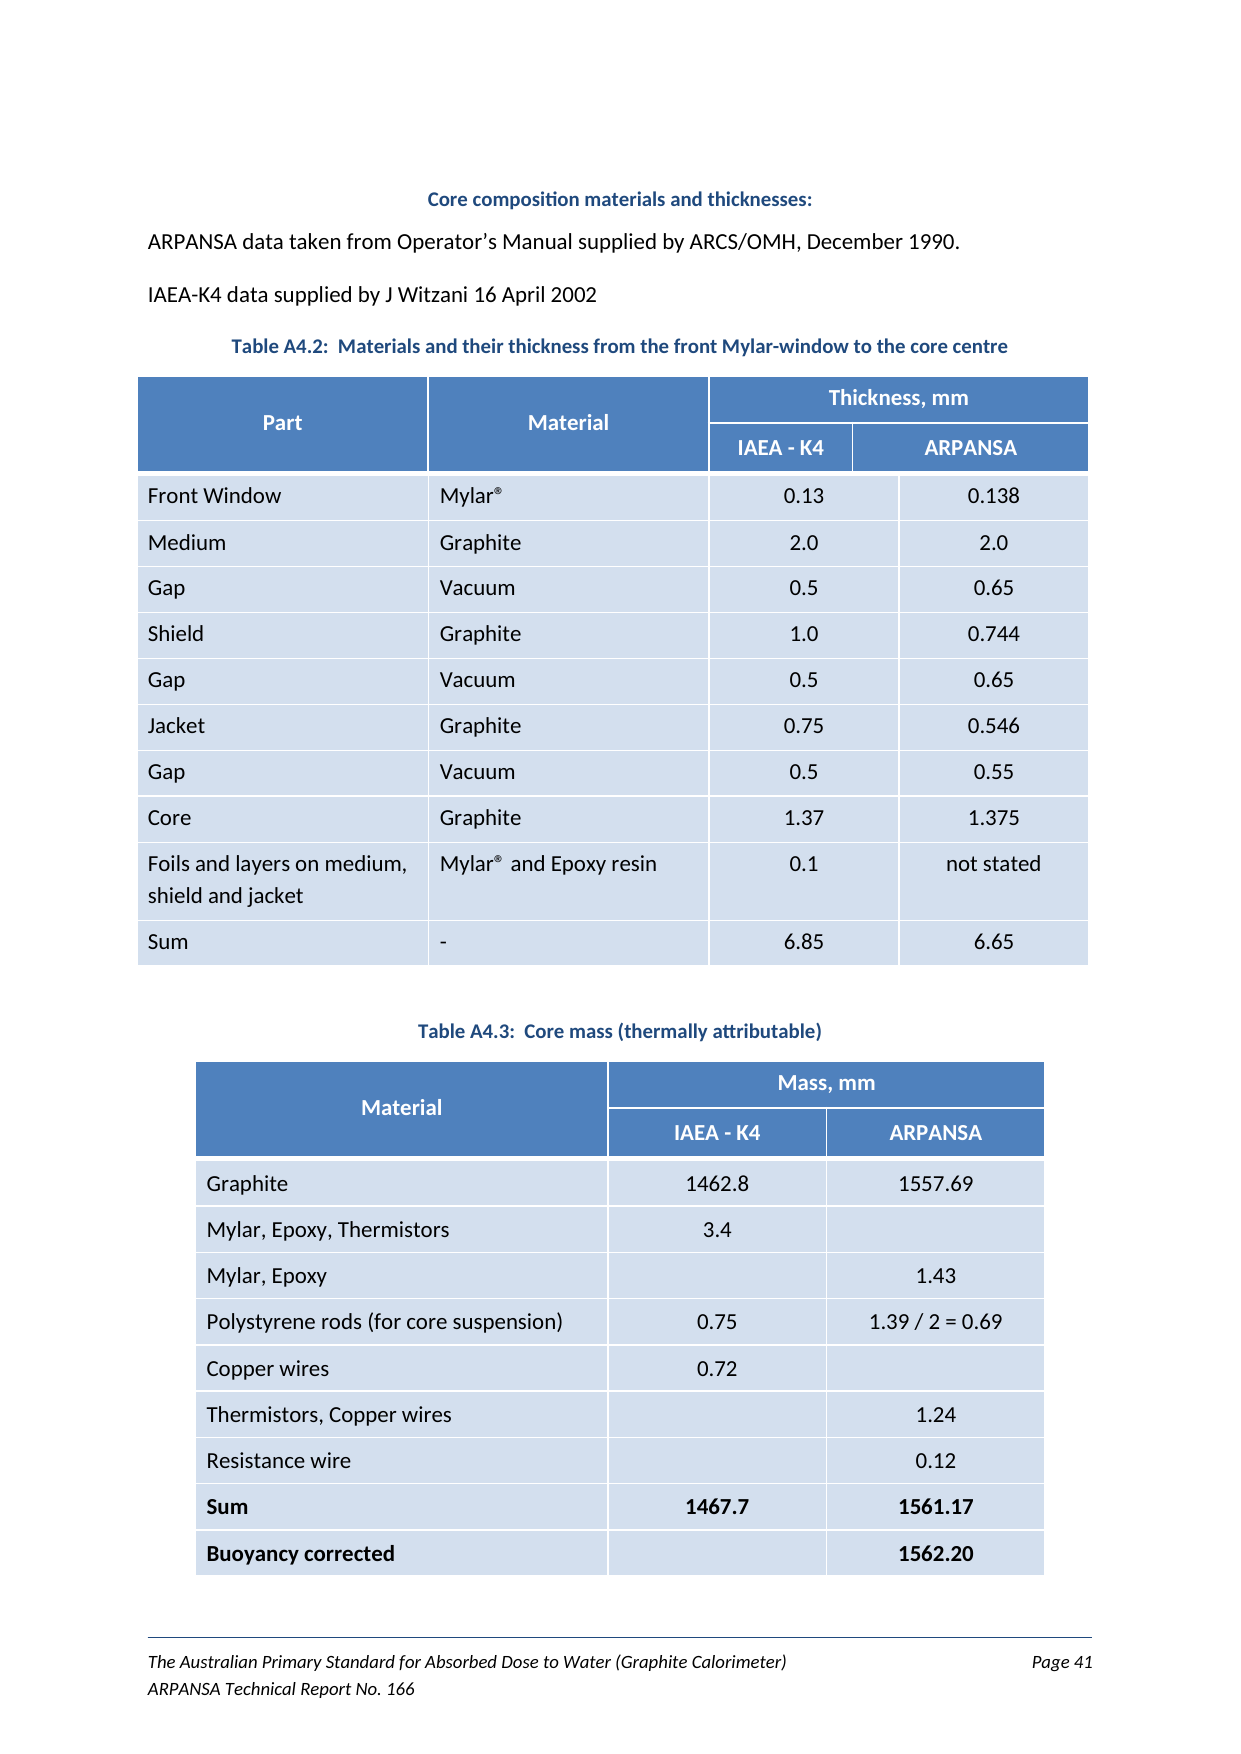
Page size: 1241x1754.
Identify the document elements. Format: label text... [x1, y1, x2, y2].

table_cell [609, 1438, 826, 1483]
table_cell 1.0 [710, 613, 898, 658]
table_cell 0.138 [900, 476, 1088, 520]
table_cell 1.375 [900, 797, 1088, 841]
table_header Material [429, 377, 708, 471]
table_cell 0.75 [609, 1299, 826, 1344]
table_cell 2.0 [900, 521, 1088, 566]
table_cell Front Window [138, 476, 428, 520]
table_cell 1561.17 [827, 1484, 1044, 1529]
table_cell Jacket [138, 705, 428, 749]
table_cell Gap [138, 751, 428, 795]
table_cell 0.5 [710, 751, 898, 795]
table_cell Medium [138, 521, 428, 566]
table_cell Mylar, Epoxy, Thermistors [196, 1207, 607, 1251]
table_cell 0.65 [900, 567, 1088, 612]
table_cell 6.65 [900, 921, 1088, 965]
table_cell 1462.8 [609, 1161, 826, 1205]
table_header Material [196, 1062, 607, 1156]
table_header Mass, mm [609, 1062, 1044, 1107]
table_cell [609, 1392, 826, 1436]
text IAEA-K4 data supplied by J Witzani 16 April 2002 [148, 281, 1092, 308]
text Core composition materials and thicknesses: [148, 186, 1092, 211]
table_cell - [429, 921, 708, 965]
table_cell 3.4 [609, 1207, 826, 1251]
table_cell Graphite [429, 797, 708, 841]
table_cell Mylar® [429, 476, 708, 520]
table_cell [827, 1207, 1044, 1251]
table_cell [609, 1531, 826, 1575]
table_cell Vacuum [429, 567, 708, 612]
table_cell 0.744 [900, 613, 1088, 658]
table_cell ARPANSA [827, 1109, 1044, 1156]
table_cell 0.1 [710, 843, 898, 919]
table_cell Mylar® and Epoxy resin [429, 843, 708, 919]
table_cell 6.85 [710, 921, 898, 965]
text Table A4.3: Core mass (thermally attributable) [148, 1018, 1092, 1044]
table_cell [609, 1253, 826, 1298]
table_cell 0.13 [710, 476, 898, 520]
table_cell 1.39 / 2 = 0.69 [827, 1299, 1044, 1344]
table_cell 1.43 [827, 1253, 1044, 1298]
table_cell Sum [196, 1484, 607, 1529]
table_cell Thermistors, Copper wires [196, 1392, 607, 1436]
table_cell Vacuum [429, 751, 708, 795]
table_cell Gap [138, 567, 428, 612]
table_cell 1.37 [710, 797, 898, 841]
table_cell Sum [138, 921, 428, 965]
text Table A4.2: Materials and their thickness from the front Mylar-window to the core centre [148, 333, 1092, 359]
table_header Part [138, 377, 427, 471]
table_cell 0.65 [900, 659, 1088, 703]
table_cell 1562.20 [827, 1531, 1044, 1575]
table_cell IAEA - K4 [609, 1109, 826, 1156]
table_cell Gap [138, 659, 428, 703]
table_cell 1467.7 [609, 1484, 826, 1529]
table_cell Graphite [196, 1161, 607, 1205]
table_cell Graphite [429, 521, 708, 566]
table_cell 0.546 [900, 705, 1088, 749]
table_cell ARPANSA [853, 424, 1088, 471]
table_cell Core [138, 797, 428, 841]
table_cell 0.72 [609, 1346, 826, 1390]
table_cell Shield [138, 613, 428, 658]
text ARPANSA data taken from Operator’s Manual supplied by ARCS/OMH, December 1990. [148, 227, 1092, 256]
table_cell Copper wires [196, 1346, 607, 1390]
table_cell Resistance wire [196, 1438, 607, 1483]
table_cell 2.0 [710, 521, 898, 566]
table_cell 0.75 [710, 705, 898, 749]
table_cell 0.5 [710, 659, 898, 703]
table_cell Graphite [429, 613, 708, 658]
table_cell [827, 1346, 1044, 1390]
table_cell Foils and layers on medium, shield and jacket [138, 843, 428, 919]
table_cell 0.12 [827, 1438, 1044, 1483]
table_cell IAEA - K4 [710, 424, 852, 471]
table_cell 0.55 [900, 751, 1088, 795]
table_cell Mylar, Epoxy [196, 1253, 607, 1298]
table_cell 1557.69 [827, 1161, 1044, 1205]
table_cell not stated [900, 843, 1088, 919]
table_cell 1.24 [827, 1392, 1044, 1436]
table_cell Vacuum [429, 659, 708, 703]
table_cell Graphite [429, 705, 708, 749]
table_cell Polystyrene rods (for core suspension) [196, 1299, 607, 1344]
table_cell 0.5 [710, 567, 898, 612]
table_header Thickness, mm [710, 377, 1088, 422]
table_cell Buoyancy corrected [196, 1531, 607, 1575]
